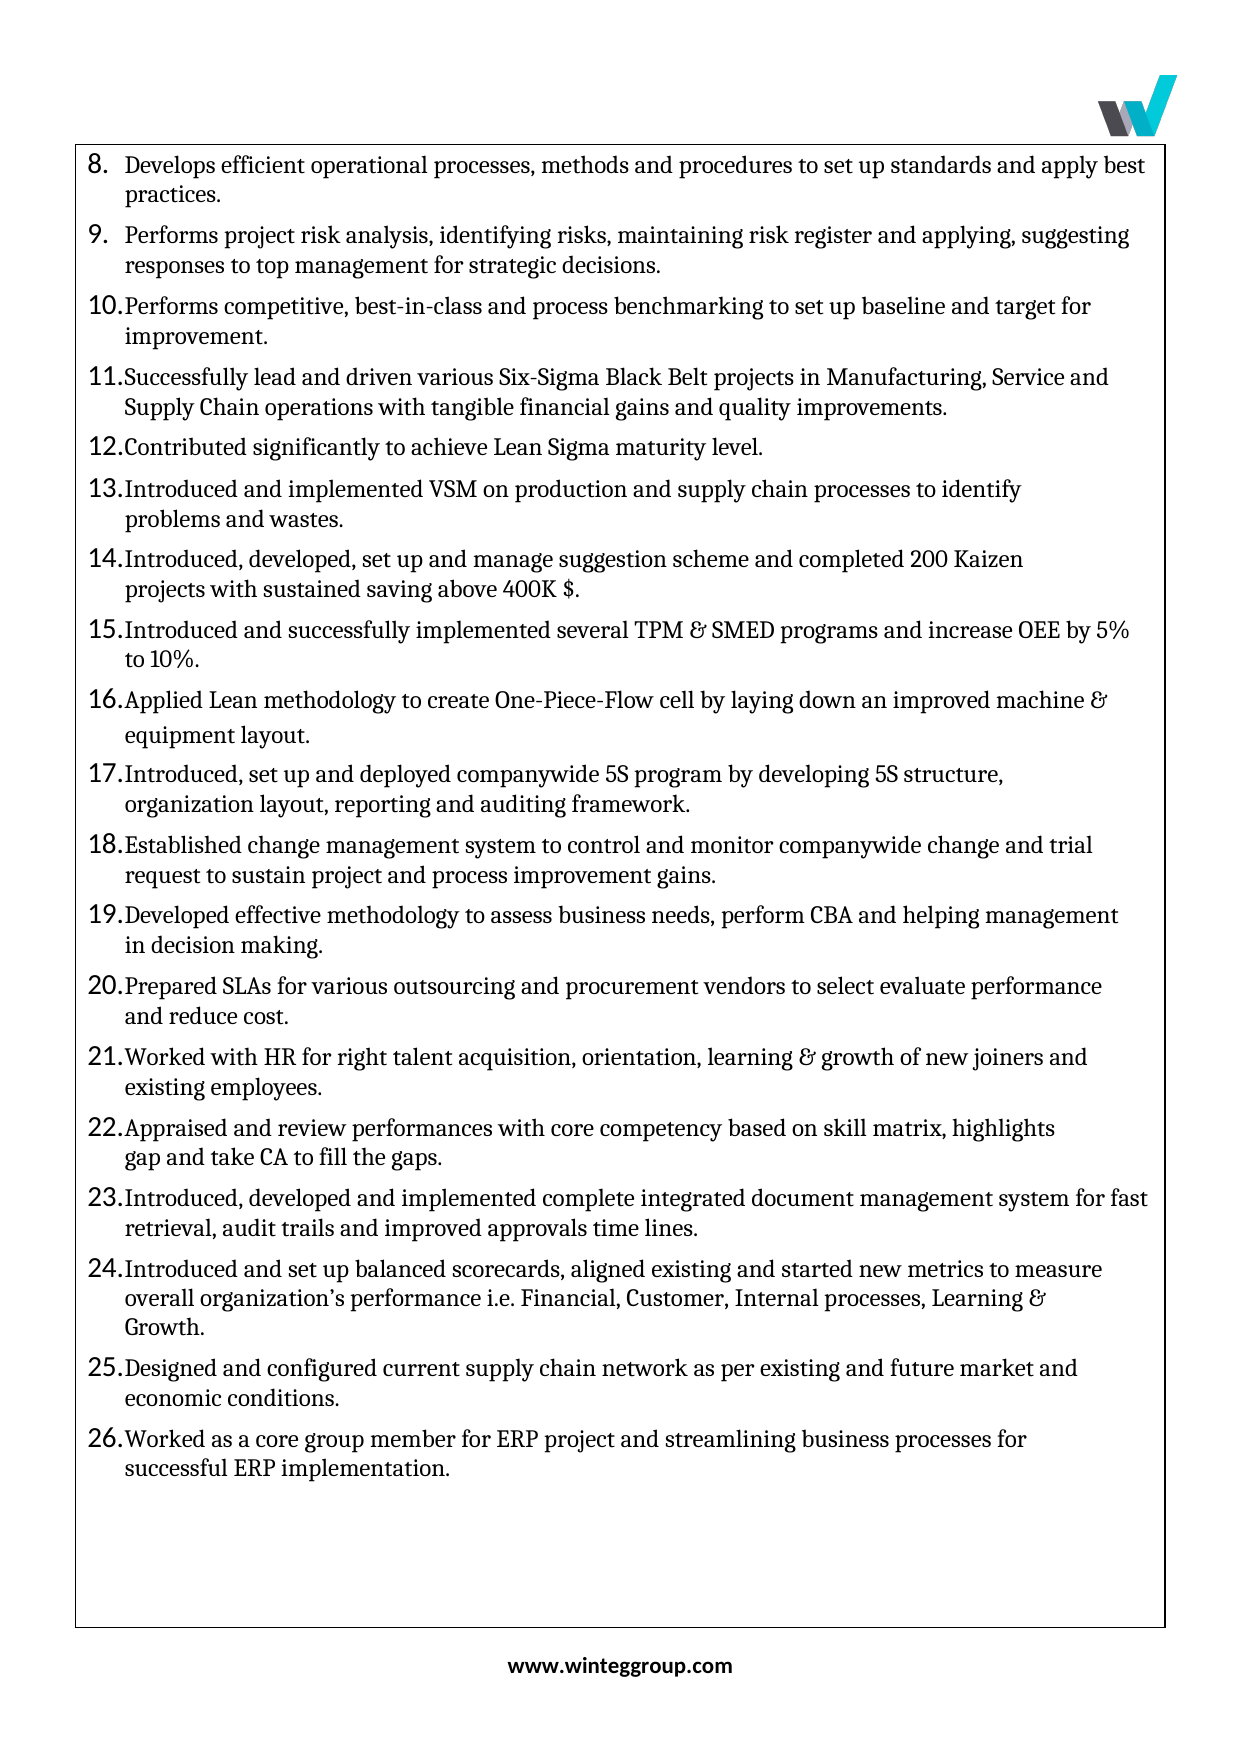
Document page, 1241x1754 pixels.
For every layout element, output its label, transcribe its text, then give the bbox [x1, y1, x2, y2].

picture [1097, 75, 1178, 137]
table_header Develops efficient operational processes, methods and procedures to set up standards and apply best practices. Performs project risk analysis, identifying risks, maintaining risk register and applying, suggesting responses to top management for strategic decisions. Performs competitive, best-in-class and process benchmarking to set up baseline and target for improvement. Successfully lead and driven various Six-Sigma Black Belt projects in Manufacturing, Service and Supply Chain operations with tangible financial gains and quality improvements. Contributed significantly to achieve Lean Sigma maturity level. Introduced and implemented VSM on production and supply chain processes to identify problems and wastes. Introduced, developed, set up and manage suggestion scheme and completed 200 Kaizen projects with sustained saving above 400K $. Introduced and successfully implemented several TPM & SMED programs and increase OEE by 5% to 10%. Applied Lean methodology to create One-Piece-Flow cell by laying down an improved machine & equipment layout. Introduced, set up and deployed companywide 5S program by developing 5S structure, organization layout, reporting and auditing framework. Established change management system to control and monitor companywide change and trial request to sustain project and process improvement gains. Developed effective methodology to assess business needs, perform CBA and helping management in decision making. Prepared SLAs for various outsourcing and procurement vendors to select evaluate performance and reduce cost. Worked with HR for right talent acquisition, orientation, learning & growth of new joiners and existing employees. Appraised and review performances with core competency based on skill matrix, highlights gap and take CA to fill the gaps. Introduced, developed and implemented complete integrated document management system for fast retrieval, audit trails and improved approvals time lines. Introduced and set up balanced scorecards, aligned existing and started new metrics to measure overall organization’s performance i.e. Financial, Customer, Internal processes, Learning & Growth. Designed and configured current supply chain network as per existing and future market and economic conditions. Worked as a core group member for ERP project and streamlining business processes for successful ERP implementation. [76, 145, 1164, 1627]
